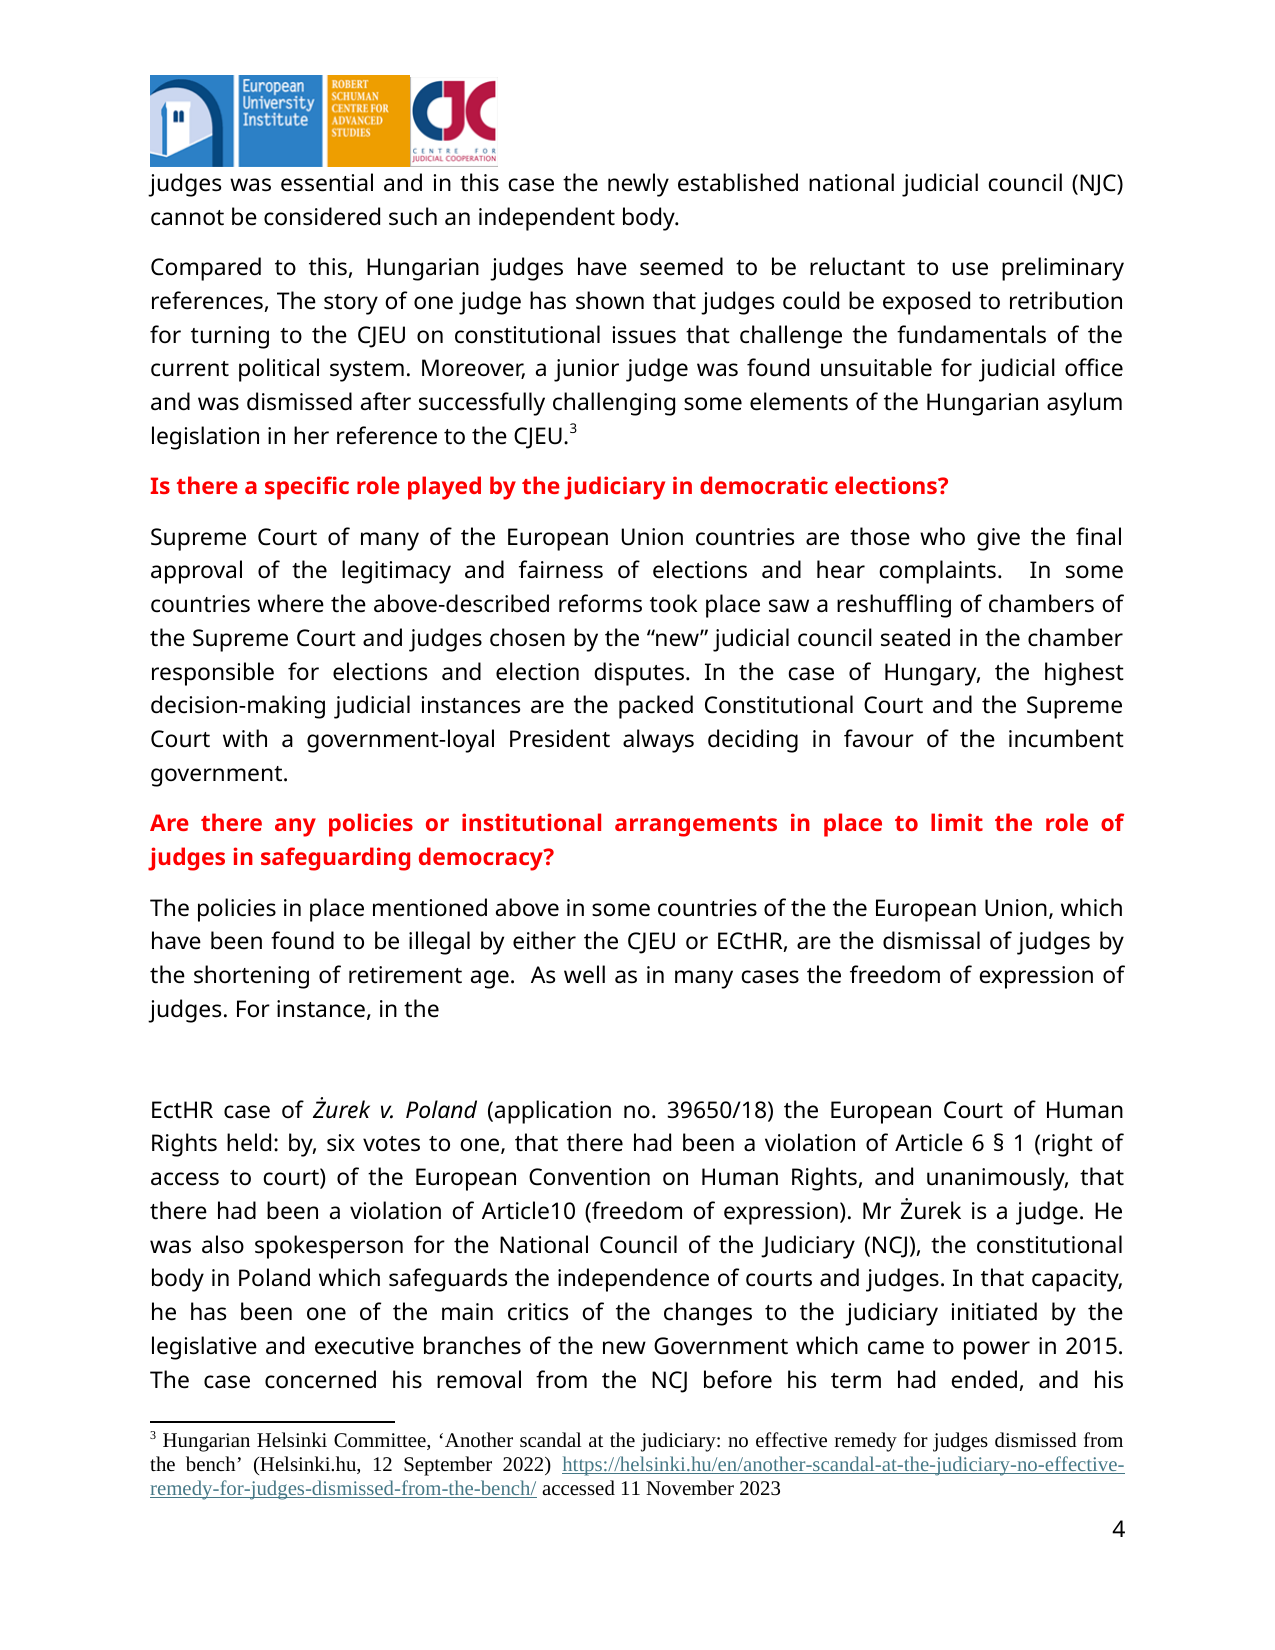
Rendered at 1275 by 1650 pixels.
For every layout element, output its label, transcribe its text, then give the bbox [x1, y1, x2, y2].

picture [150, 75, 498, 167]
text Compared to this, Hungarian judges have seemed to be reluctant to use preliminary references, The story of one judge has shown that judges could be exposed to retribution for turning to the CJEU on constitutional issues that challenge the fundamentals of the current political system. Moreover, a junior judge was found unsuitable for judicial office and was dismissed after successfully challenging some elements of the Hungarian asylum legislation in her reference to the CJEU. [150, 251, 1125, 451]
text Supreme Court of many of the European Union countries are those who give the final approval of the legitimacy and fairness of elections and hear complaints. In some countries where the above-described reforms took place saw a reshuffling of chambers of the Supreme Court and judges chosen by the “new” judicial council seated in the chamber responsible for elections and election disputes. In the case of Hungary, the highest decision-making judicial instances are the packed Constitutional Court and the Supreme Court with a government-loyal President always deciding in favour of the incumbent government. [150, 521, 1125, 788]
text Is there a specific role played by the judiciary in democratic elections? [150, 470, 1125, 502]
text The policies in place mentioned above in some countries of the the European Union, which have been found to be illegal by either the CJEU or ECtHR, are the dismissal of judges by the shortening of retirement age. As well as in many cases the freedom of expression of judges. For instance, in the [150, 892, 1125, 1024]
text Are there any policies or institutional arrangements in place to limit the role of judges in safeguarding democracy? [150, 807, 1125, 872]
